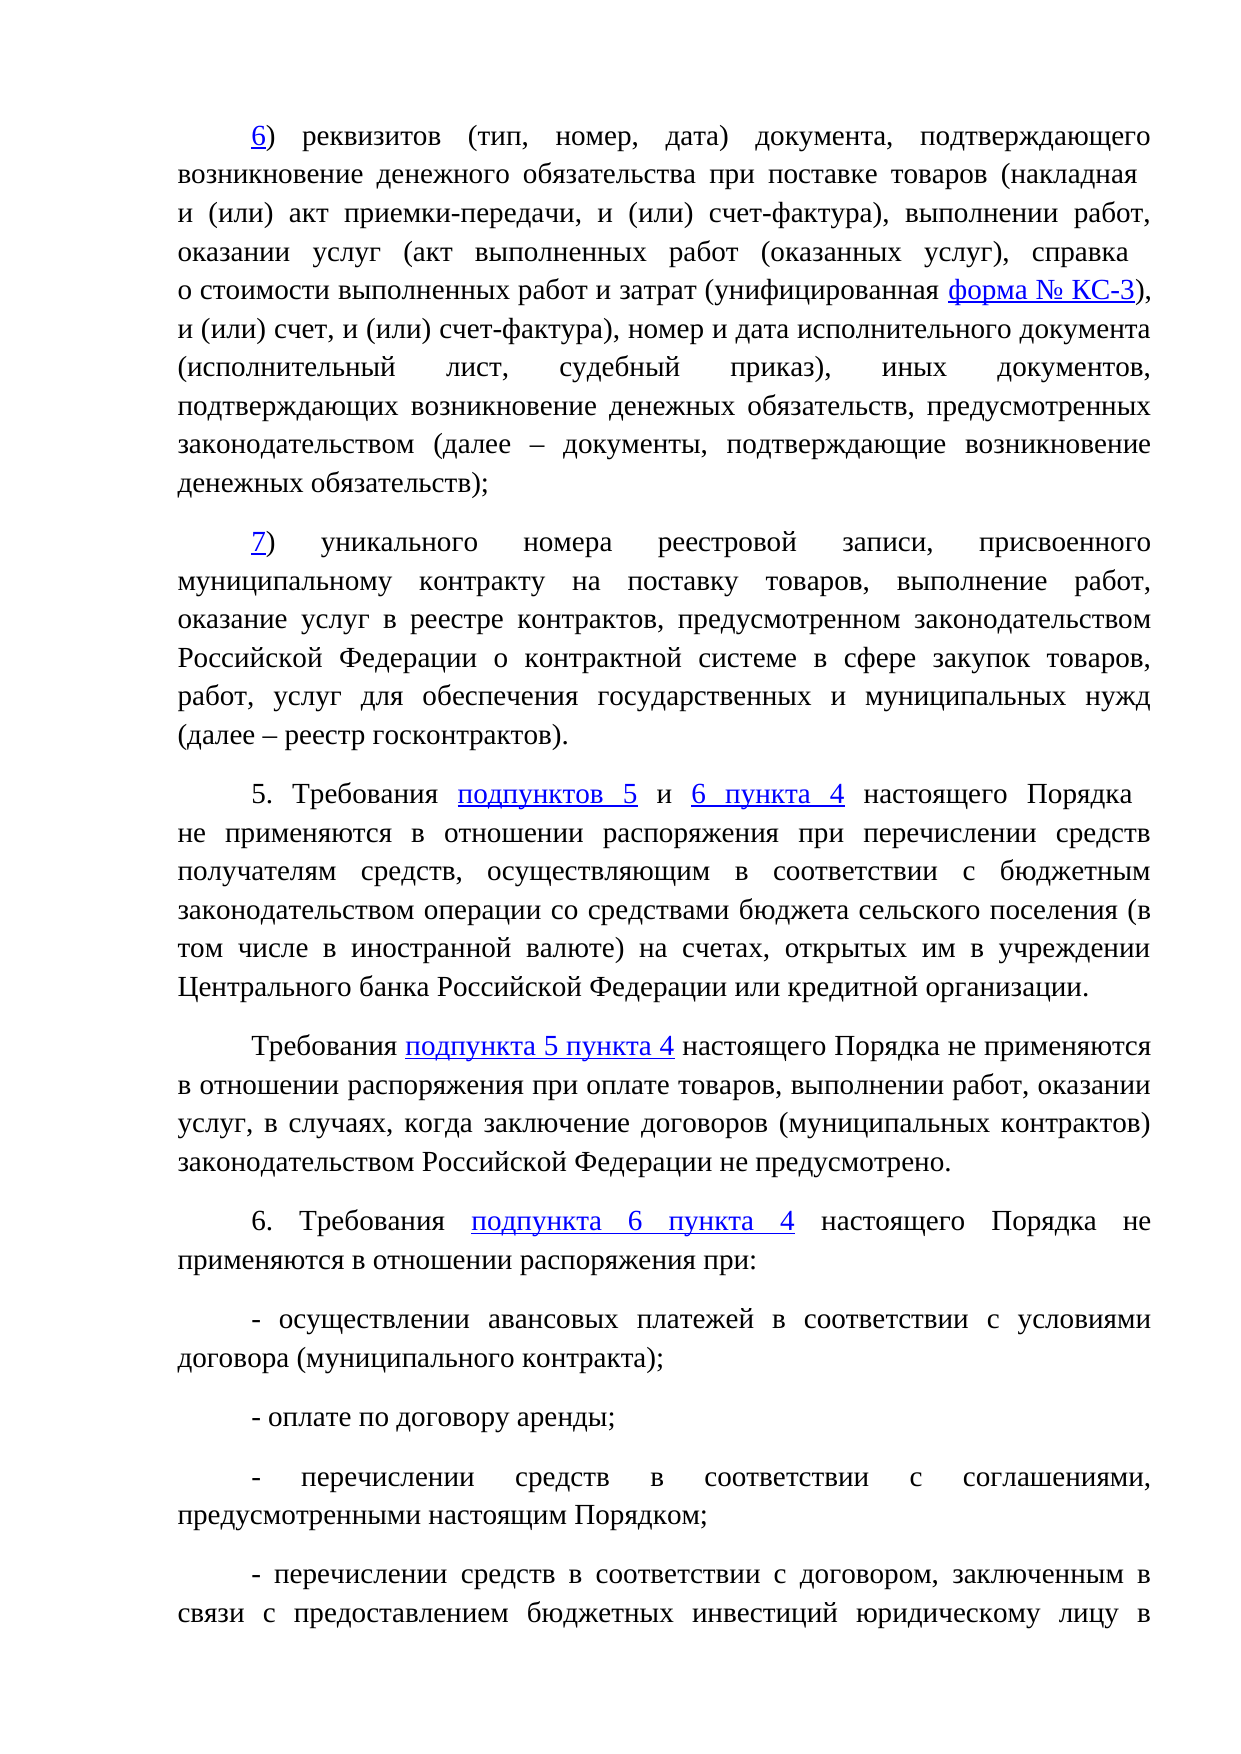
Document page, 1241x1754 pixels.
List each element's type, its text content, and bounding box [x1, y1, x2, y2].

text - перечислении средств в соответствии с соглашениями, предусмотренными настоящим Порядком; [177, 1459, 1152, 1531]
text 6. Требования подпункта 6 пункта 4 настоящего Порядка не применяются в отношении распоряжения при: [177, 1203, 1152, 1276]
text 6) реквизитов (тип, номер, дата) документа, подтверждающего возникновение денежного обязательства при поставке товаров (накладная и (или) акт приемки-передачи, и (или) счет-фактура), выполнении работ, оказании услуг (акт выполненных работ (оказанных услуг), справка о стоимости выполненных работ и затрат (унифицированная форма № КС-3), и (или) счет, и (или) счет-фактура), номер и дата исполнительного документа (исполнительный лист, судебный приказ), иных документов, подтверждающих возникновение денежных обязательств, предусмотренных законодательством (далее – документы, подтверждающие возникновение денежных обязательств); [177, 118, 1152, 498]
text 7) уникального номера реестровой записи, присвоенного муниципальному контракту на поставку товаров, выполнение работ, оказание услуг в реестре контрактов, предусмотренном законодательством Российской Федерации о контрактной системе в сфере закупок товаров, работ, услуг для обеспечения государственных и муниципальных нужд (далее – реестр госконтрактов). [177, 524, 1152, 751]
text - оплате по договору аренды; [177, 1399, 1152, 1433]
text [177, 1557, 1152, 1629]
text 5. Требования подпунктов 5 и 6 пункта 4 настоящего Порядка не применяются в отношении распоряжения при перечислении средств получателям средств, осуществляющим в соответствии с бюджетным законодательством операции со средствами бюджета сельского поселения (в том числе в иностранной валюте) на счетах, открытых им в учреждении Центрального банка Российской Федерации или кредитной организации. [177, 776, 1152, 1003]
text Требования подпункта 5 пункта 4 настоящего Порядка не применяются в отношении распоряжения при оплате товаров, выполнении работ, оказании услуг, в случаях, когда заключение договоров (муниципальных контрактов) законодательством Российской Федерации не предусмотрено. [177, 1028, 1152, 1178]
text - осуществлении авансовых платежей в соответствии с условиями договора (муниципального контракта); [177, 1301, 1152, 1373]
